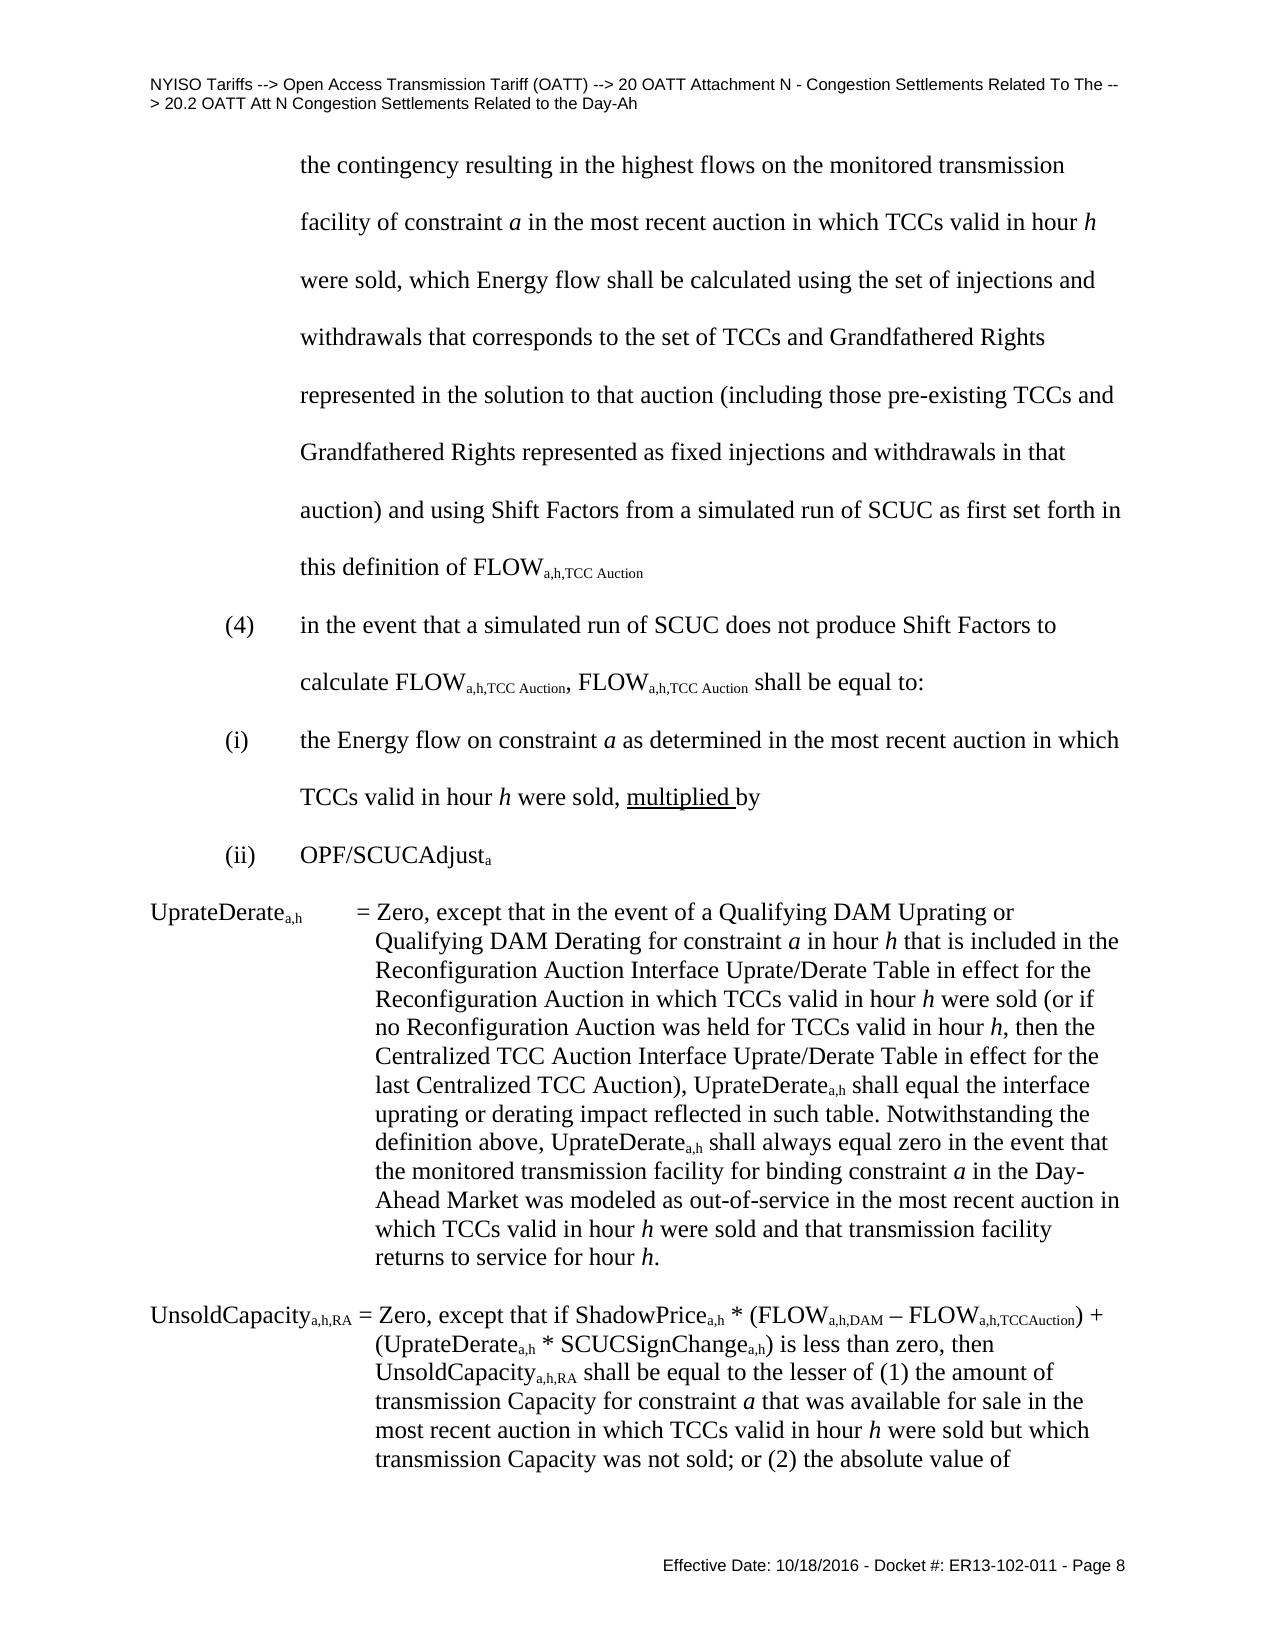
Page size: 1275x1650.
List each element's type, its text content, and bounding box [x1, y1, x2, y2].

text UprateDeratea,h = Zero, except that in the event of a Qualifying DAM Uprating or Qualifying DAM Derating for constraint a in hour h that is included in the Reconfiguration Auction Interface Uprate/Derate Table in effect for the Reconfiguration Auction in which TCCs valid in hour h were sold (or if no Reconfiguration Auction was held for TCCs valid in hour h, then the Centralized TCC Auction Interface Uprate/Derate Table in effect for the last Centralized TCC Auction), UprateDeratea,h shall equal the interface uprating or derating impact reflected in such table. Notwithstanding the definition above, UprateDeratea,h shall always equal zero in the event that the monitored transmission facility for binding constraint a in the Day-Ahead Market was modeled as out-of-service in the most recent auction in which TCCs valid in hour h were sold and that transmission facility returns to service for hour h. [150, 897, 1125, 1271]
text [150, 1300, 1125, 1472]
text (4) in the event that a simulated run of SCUC does not produce Shift Factors to calculate FLOWa,h,TCC Auction, FLOWa,h,TCC Auction shall be equal to: [225, 610, 1125, 696]
text (i) the Energy flow on constraint a as determined in the most recent auction in which TCCs valid in hour h were sold, multiplied by [225, 725, 1125, 811]
text (ii) OPF/SCUCAdjusta [225, 840, 1125, 869]
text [225, 150, 1125, 581]
